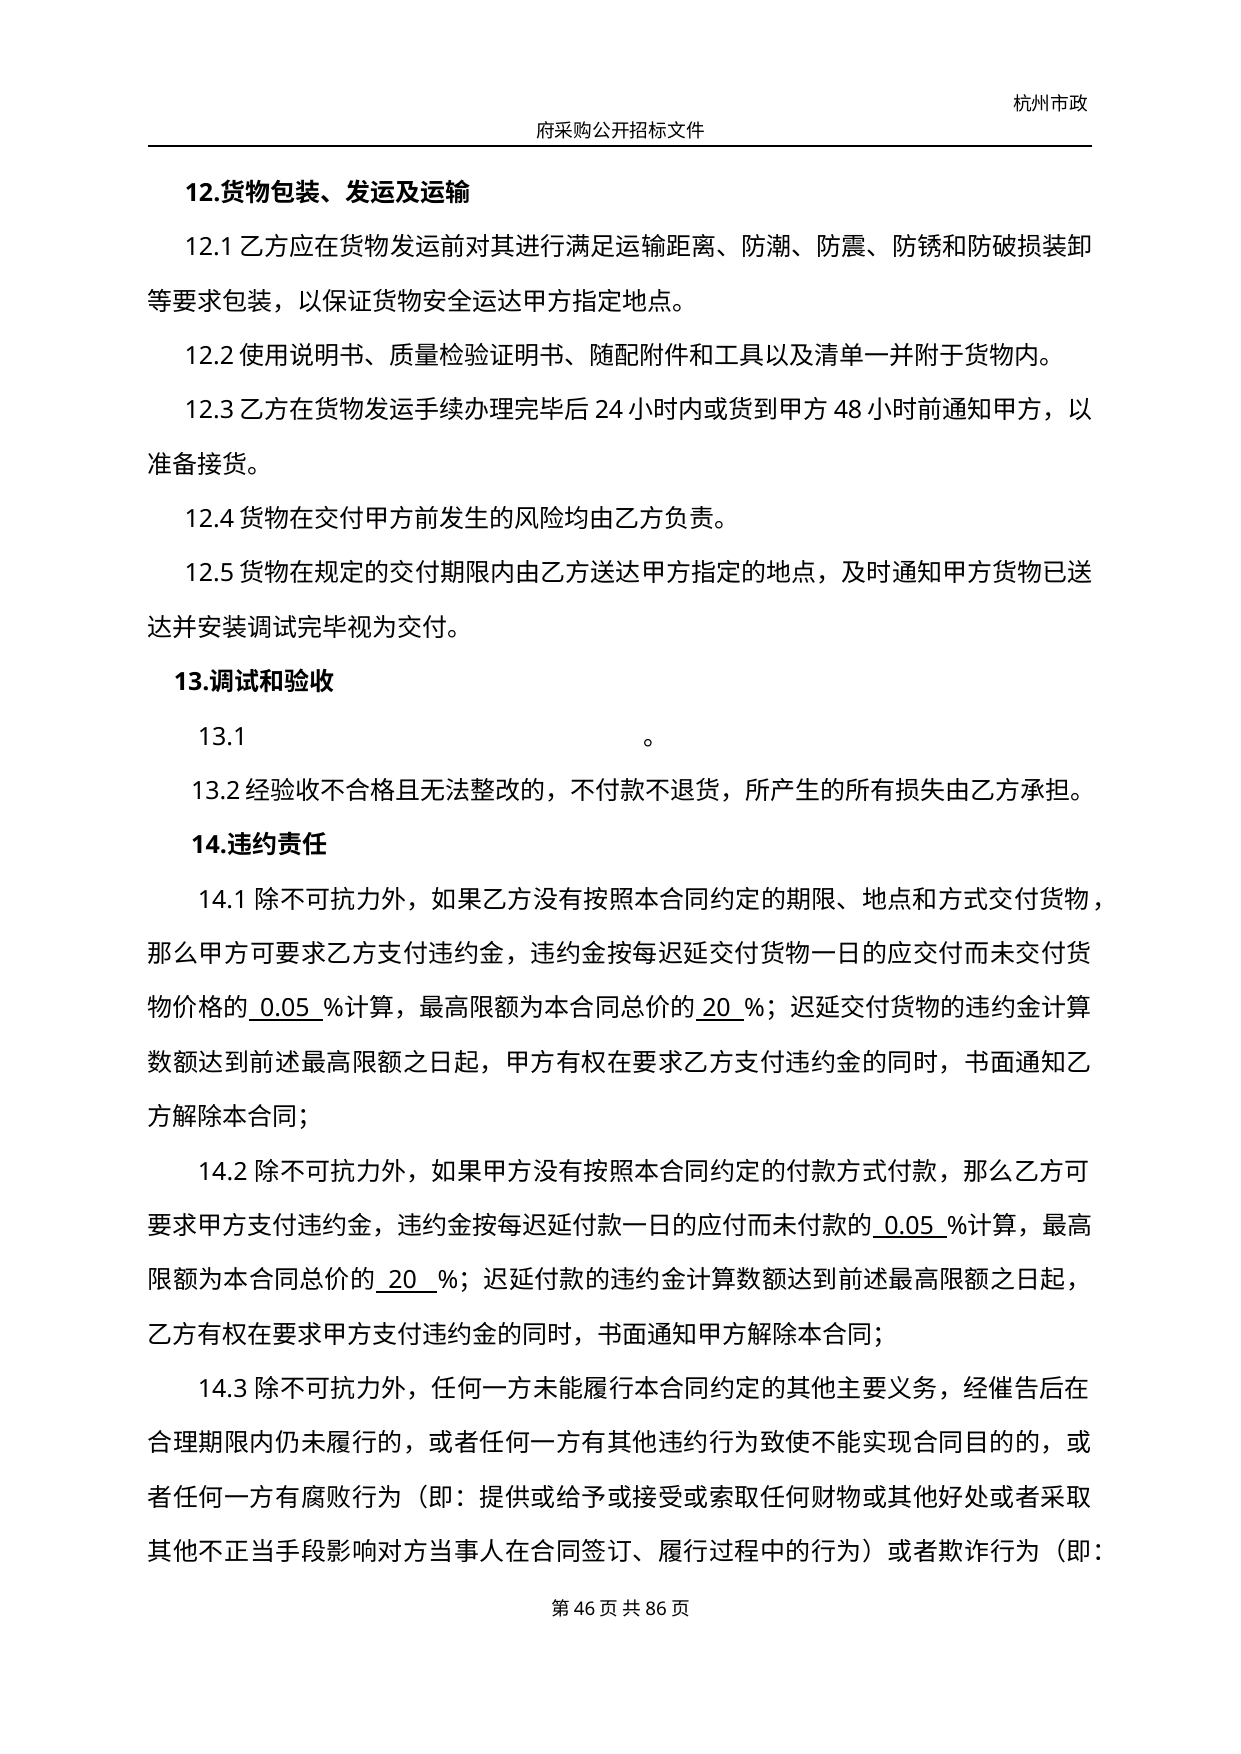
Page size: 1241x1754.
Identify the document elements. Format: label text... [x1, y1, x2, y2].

text 13.1 。 [148, 716, 1092, 752]
text 12.1乙方应在货物发运前对其进行满足运输距离、防潮、防震、防锈和防破损装卸等要求包装，以保证货物安全运达甲方指定地点。 [148, 227, 1092, 317]
text 12.5货物在规定的交付期限内由乙方送达甲方指定的地点，及时通知甲方货物已送达并安装调试完毕视为交付。 [148, 553, 1092, 643]
text 14.1 除不可抗力外，如果乙方没有按照本合同约定的期限、地点和方式交付货物，那么甲方可要求乙方支付违约金，违约金按每迟延交付货物一日的应交付而未交付货物价格的 0.05 %计算，最高限额为本合同总价的 20 %；迟延交付货物的违约金计算数额达到前述最高限额之日起，甲方有权在要求乙方支付违约金的同时，书面通知乙方解除本合同； [148, 879, 1092, 1133]
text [148, 1368, 1092, 1568]
text 12.3乙方在货物发运手续办理完毕后24小时内或货到甲方48小时前通知甲方，以准备接货。 [148, 390, 1092, 480]
text 14.违约责任 [148, 825, 1092, 861]
text 12.2使用说明书、质量检验证明书、随配附件和工具以及清单一并附于货物内。 [148, 335, 1092, 372]
text 14.2 除不可抗力外，如果甲方没有按照本合同约定的付款方式付款，那么乙方可要求甲方支付违约金，违约金按每迟延付款一日的应付而未付款的 0.05 %计算，最高限额为本合同总价的 20 %；迟延付款的违约金计算数额达到前述最高限额之日起，乙方有权在要求甲方支付违约金的同时，书面通知甲方解除本合同； [148, 1151, 1092, 1350]
text 13.调试和验收 [148, 662, 1092, 698]
text 12.4货物在交付甲方前发生的风险均由乙方负责。 [148, 498, 1092, 535]
text 13.2经验收不合格且无法整改的，不付款不退货，所产生的所有损失由乙方承担。 [148, 770, 1092, 807]
text 12.货物包装、发运及运输 [148, 172, 1092, 208]
